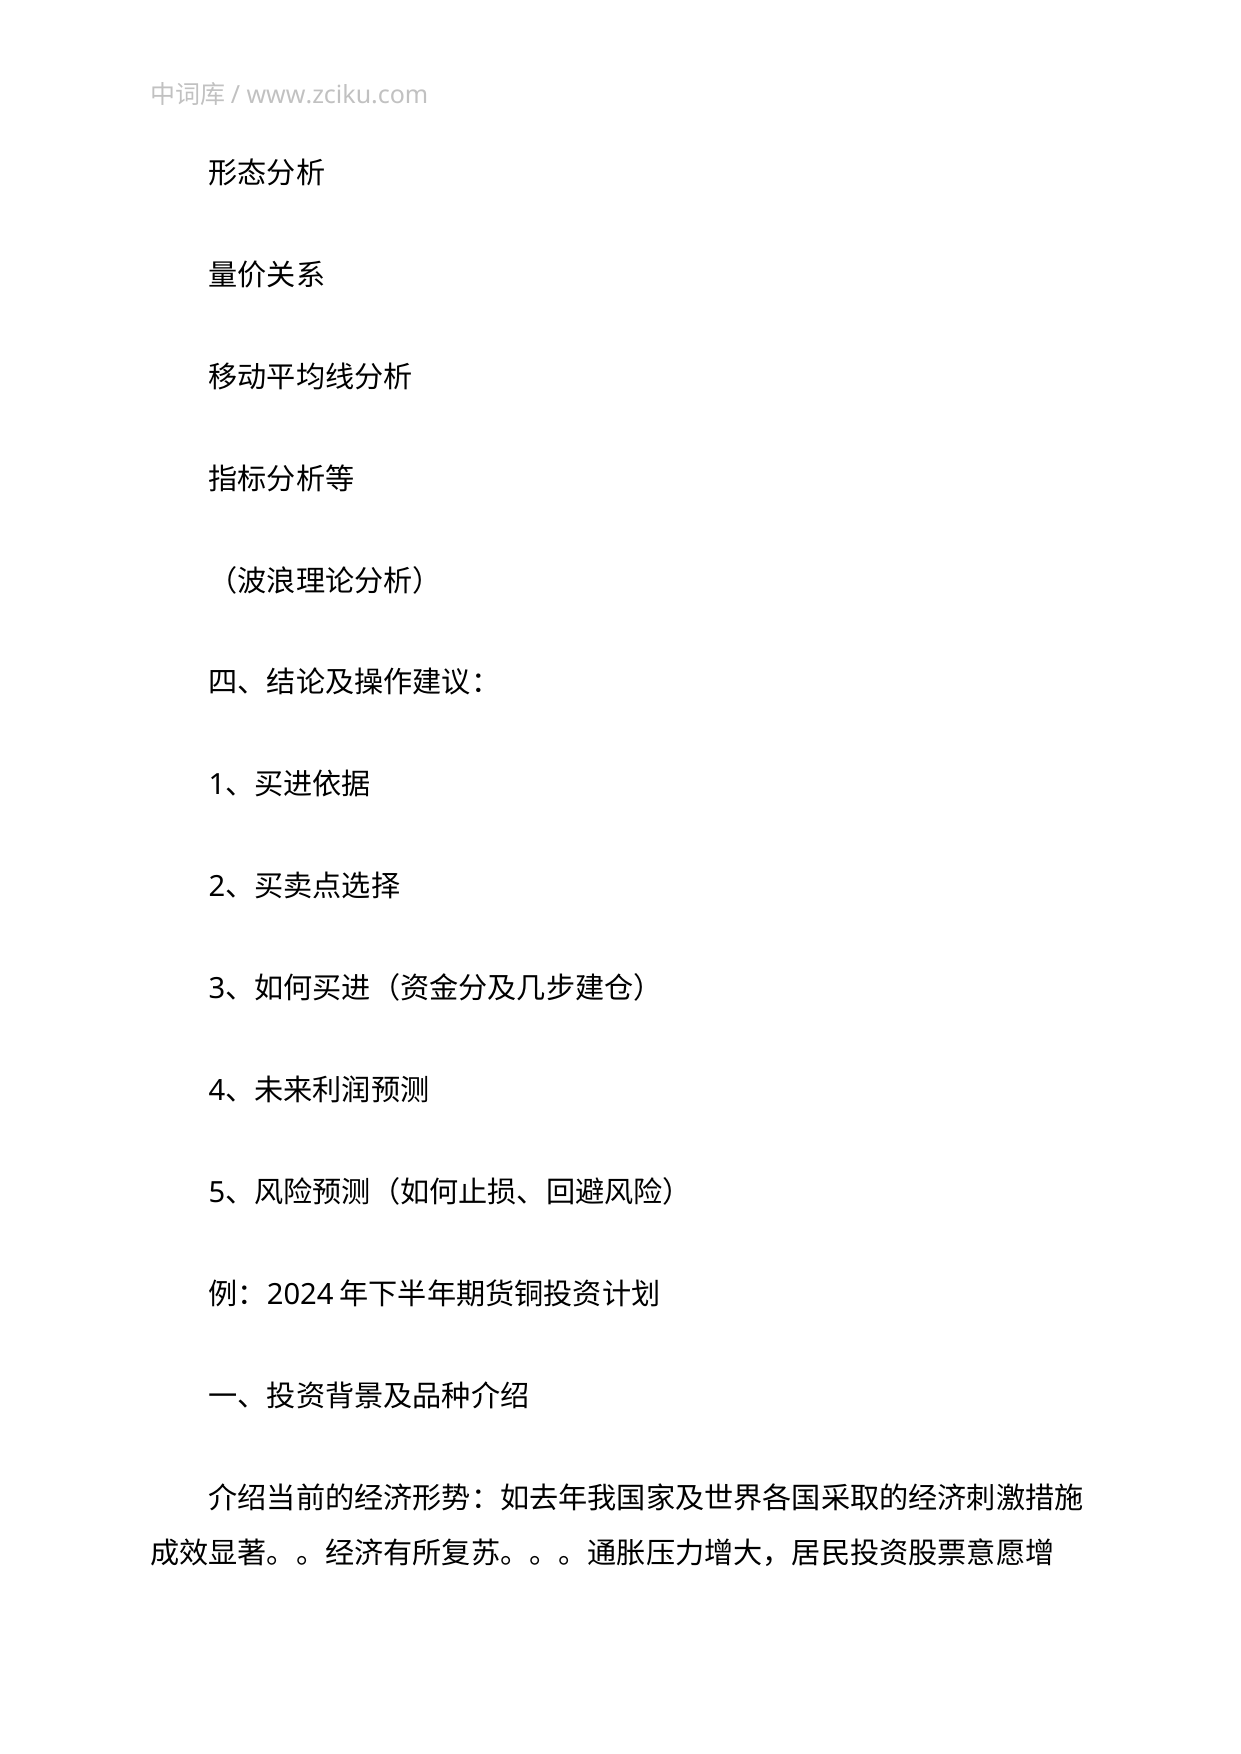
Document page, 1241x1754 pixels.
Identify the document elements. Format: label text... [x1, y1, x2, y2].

text 移动平均线分析 [150, 353, 1090, 396]
text （波浪理论分析） [150, 557, 1090, 599]
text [150, 1474, 1090, 1571]
text 1、买进依据 [150, 761, 1090, 803]
text 四、结论及操作建议： [150, 659, 1090, 701]
text 2、买卖点选择 [150, 863, 1090, 905]
text 一、投资背景及品种介绍 [150, 1372, 1090, 1415]
text 指标分析等 [150, 455, 1090, 498]
text 3、如何买进（资金分及几步建仓） [150, 964, 1090, 1007]
text 形态分析 [150, 150, 1090, 192]
text 5、风险预测（如何止损、回避风险） [150, 1168, 1090, 1211]
text 4、未来利润预测 [150, 1067, 1090, 1109]
text 量价关系 [150, 252, 1090, 294]
text 例：2024年下半年期货铜投资计划 [150, 1271, 1090, 1313]
